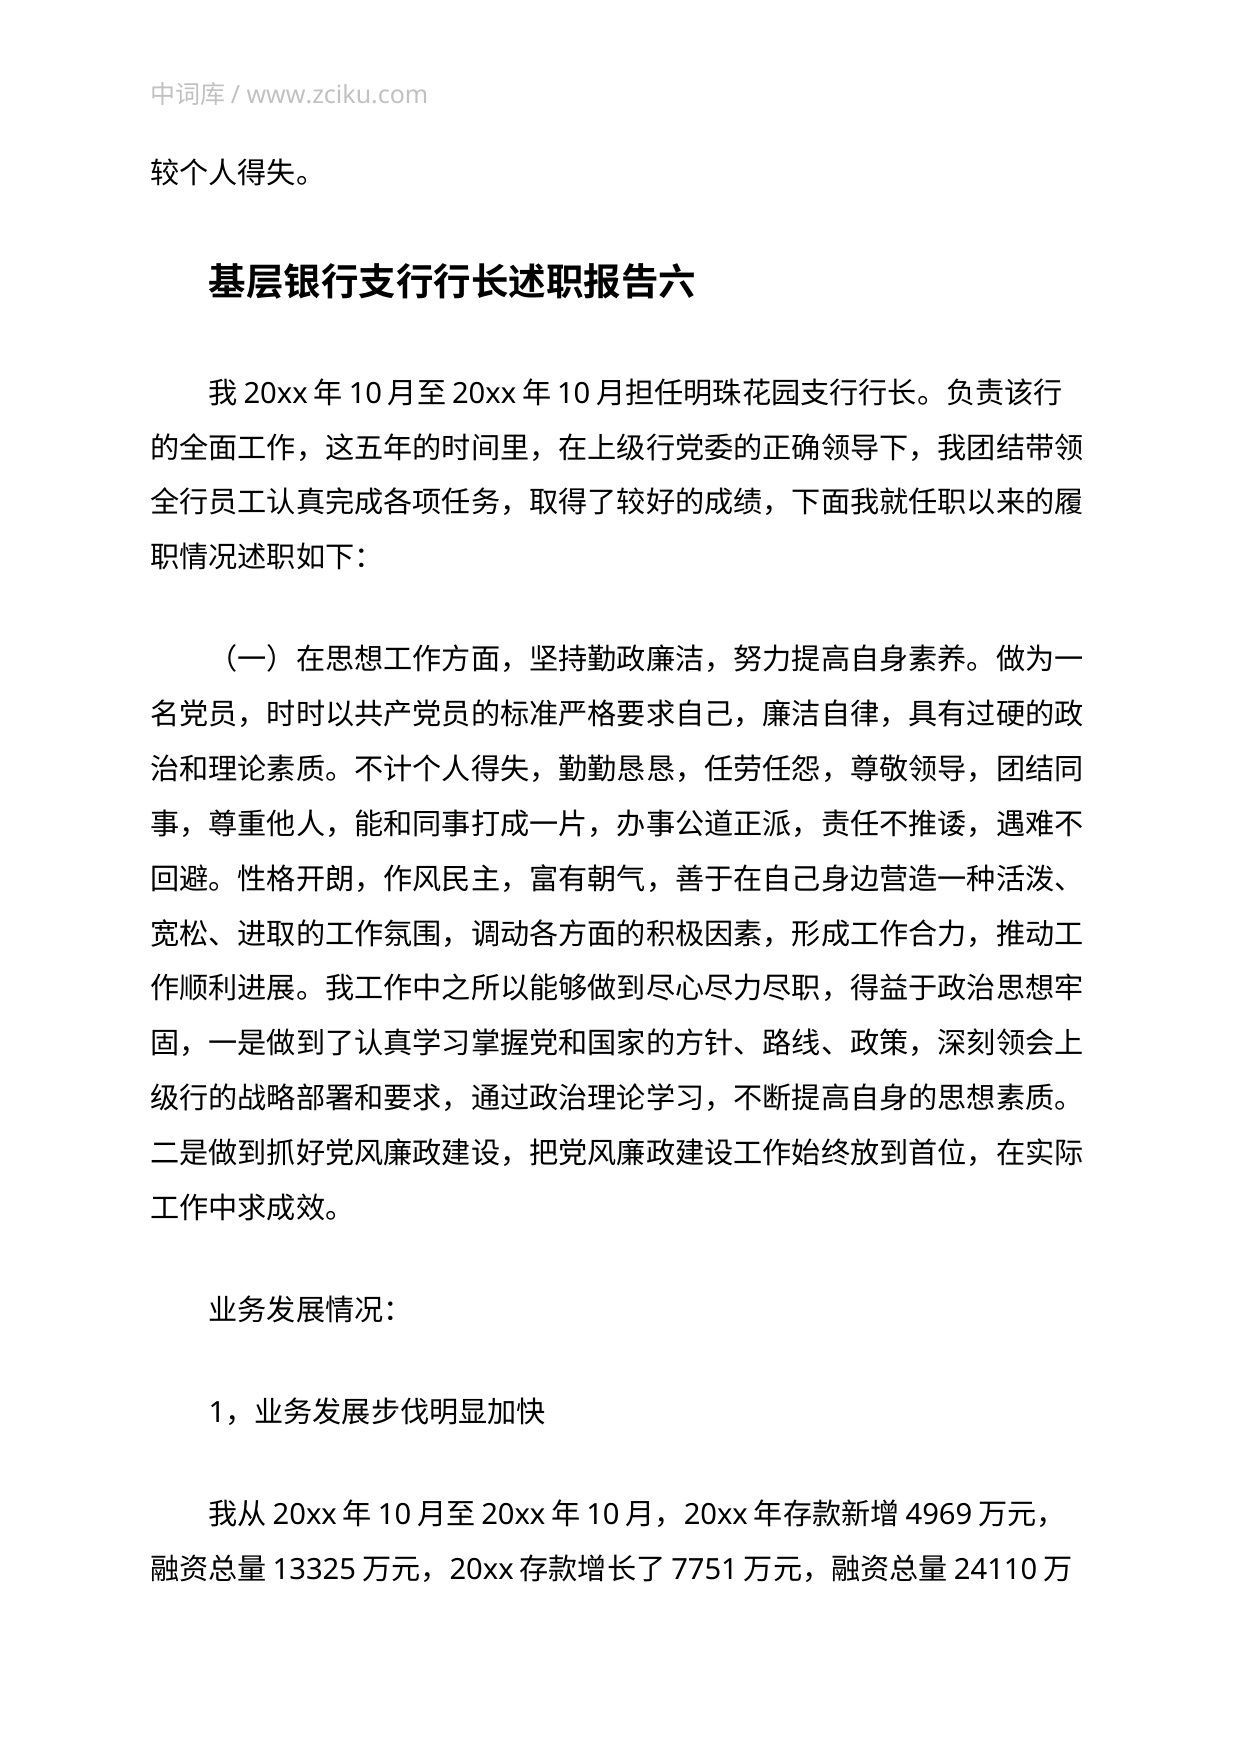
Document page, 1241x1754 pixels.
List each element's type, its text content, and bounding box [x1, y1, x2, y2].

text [150, 1490, 1090, 1588]
text 基层银行支行行长述职报告六 [150, 252, 1090, 306]
text 1，业务发展步伐明显加快 [150, 1388, 1090, 1431]
text （一）在思想工作方面，坚持勤政廉洁，努力提高自身素养。做为一名党员，时时以共产党员的标准严格要求自己，廉洁自律，具有过硬的政治和理论素质。不计个人得失，勤勤恳恳，任劳任怨，尊敬领导，团结同事，尊重他人，能和同事打成一片，办事公道正派，责任不推诿，遇难不回避。性格开朗，作风民主，富有朝气，善于在自己身边营造一种活泼、宽松、进取的工作氛围，调动各方面的积极因素，形成工作合力，推动工作顺利进展。我工作中之所以能够做到尽心尽力尽职，得益于政治思想牢固，一是做到了认真学习掌握党和国家的方针、路线、政策，深刻领会上级行的战略部署和要求，通过政治理论学习，不断提高自身的思想素质。二是做到抓好党风廉政建设，把党风廉政建设工作始终放到首位，在实际工作中求成效。 [150, 636, 1090, 1227]
text 业务发展情况： [150, 1286, 1090, 1329]
text 我20xx年10月至20xx年10月担任明珠花园支行行长。负责该行的全面工作，这五年的时间里，在上级行党委的正确领导下，我团结带领全行员工认真完成各项任务，取得了较好的成绩，下面我就任职以来的履职情况述职如下： [150, 369, 1090, 576]
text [150, 150, 1090, 192]
